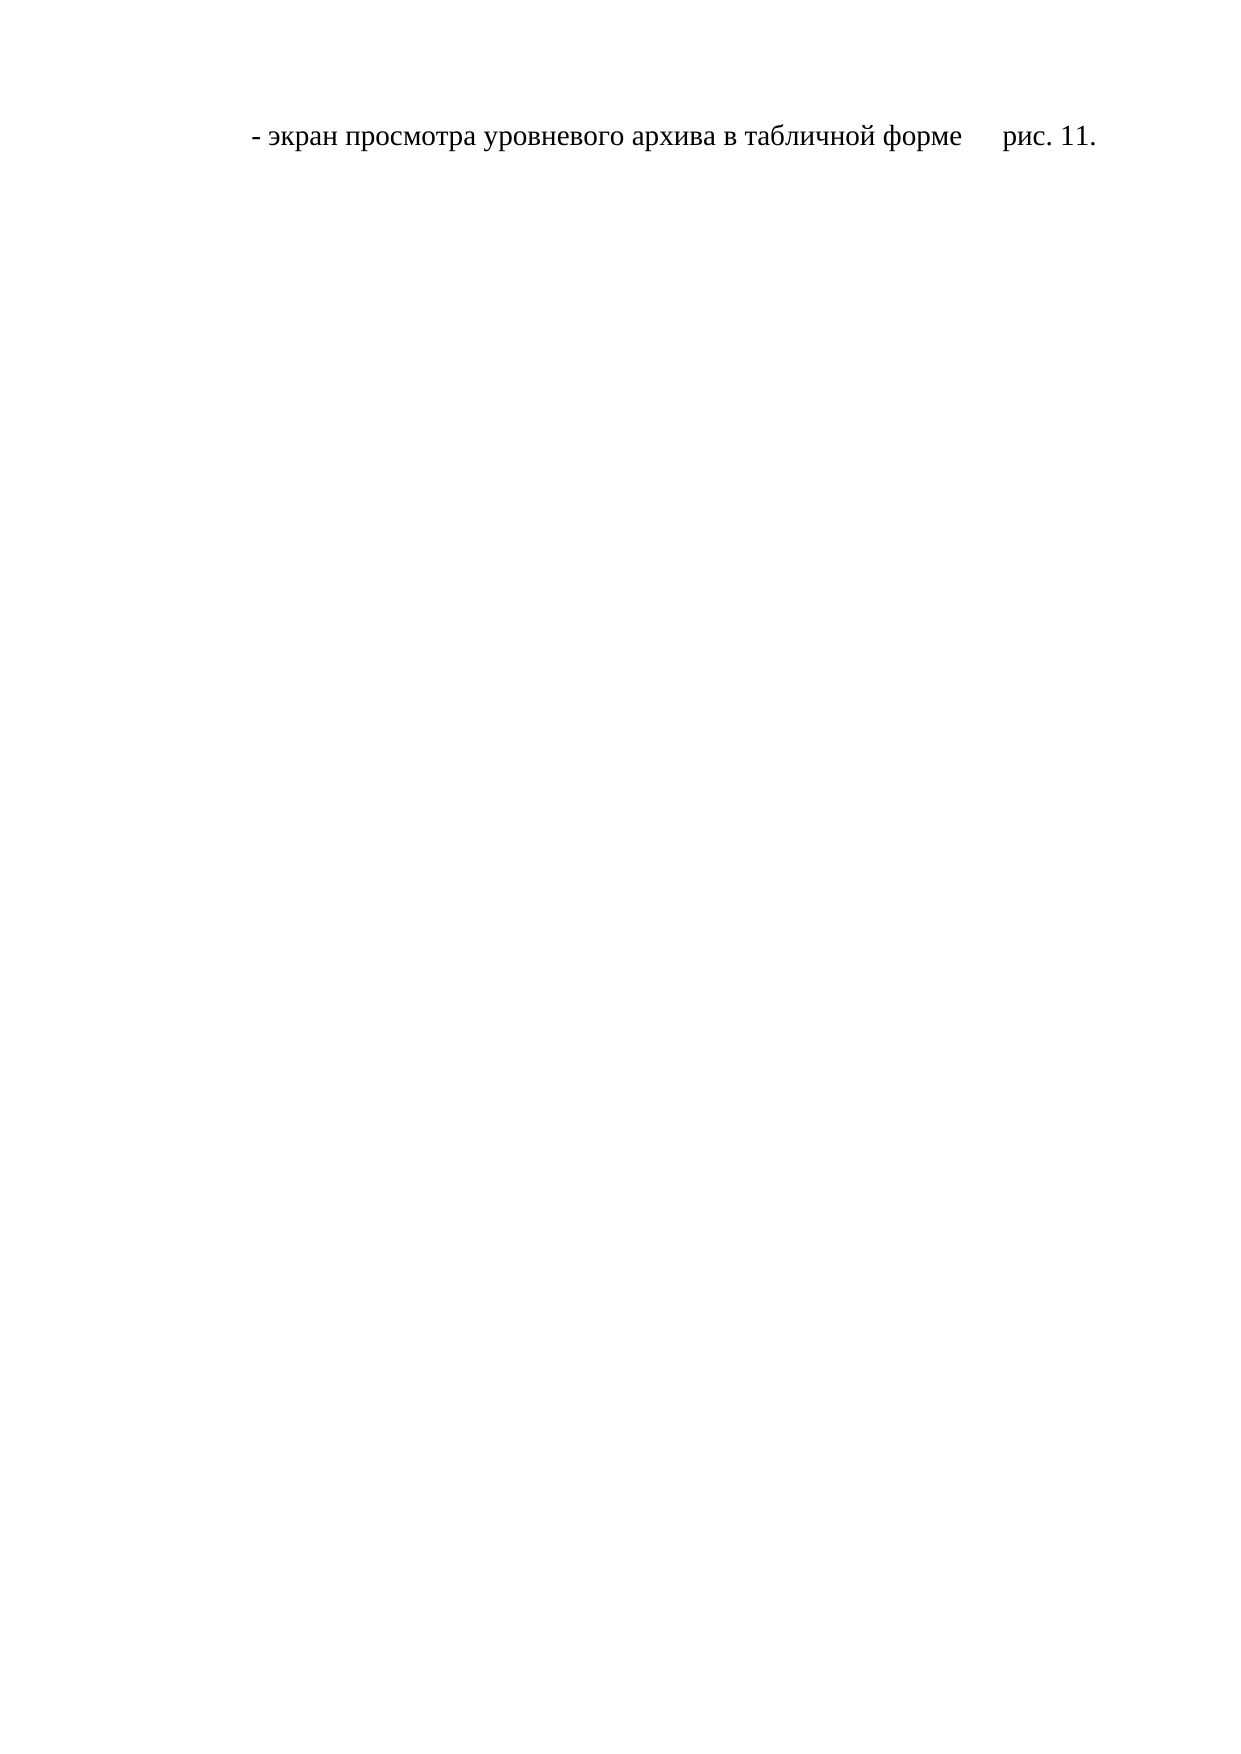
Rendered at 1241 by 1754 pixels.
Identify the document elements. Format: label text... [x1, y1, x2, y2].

text - экран просмотра уровневого архива в табличной форме рис. 11. [177, 118, 1152, 152]
